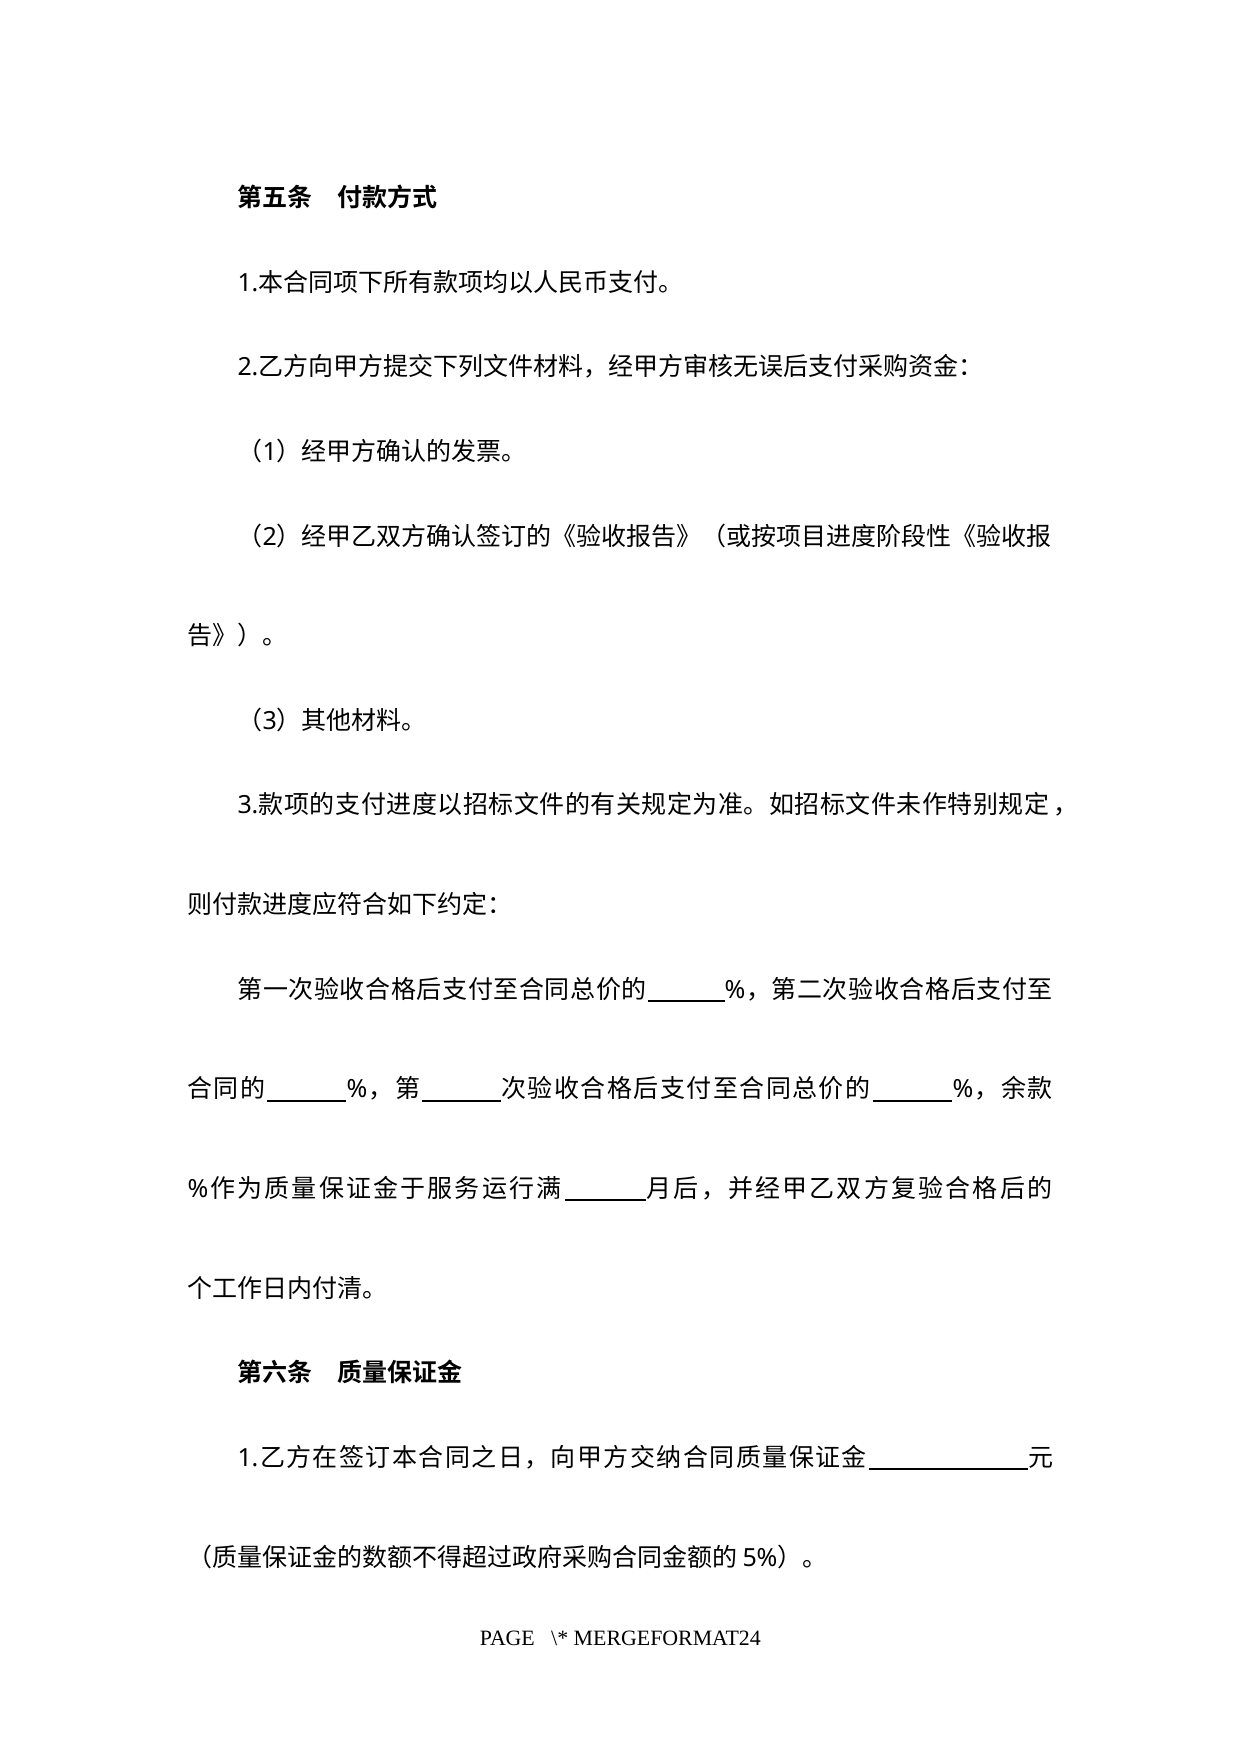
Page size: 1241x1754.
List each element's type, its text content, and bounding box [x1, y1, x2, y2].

text 2.乙方向甲方提交下列文件材料，经甲方审核无误后支付采购资金： [187, 332, 1053, 398]
text 3.款项的支付进度以招标文件的有关规定为准。如招标文件未作特别规定，则付款进度应符合如下约定： [187, 770, 1053, 936]
text 1.本合同项下所有款项均以人民币支付。 [187, 247, 1053, 313]
text 第六条 质量保证金 [187, 1338, 1053, 1404]
text 1.乙方在签订本合同之日，向甲方交纳合同质量保证金 元（质量保证金的数额不得超过政府采购合同金额的5%）。 [187, 1422, 1053, 1588]
text 第一次验收合格后支付至合同总价的 %，第二次验收合格后支付至合同的 %，第 次验收合格后支付至合同总价的 %，余款 %作为质量保证金于服务运行满 月后，并经甲乙双方复验合格后的 个工作日内付清。 [187, 954, 1053, 1319]
text （1）经甲方确认的发票。 [187, 416, 1053, 483]
text 第五条 付款方式 [187, 162, 1053, 229]
text （3）其他材料。 [187, 685, 1053, 752]
text （2）经甲乙双方确认签订的《验收报告》（或按项目进度阶段性《验收报告》）。 [187, 501, 1053, 667]
